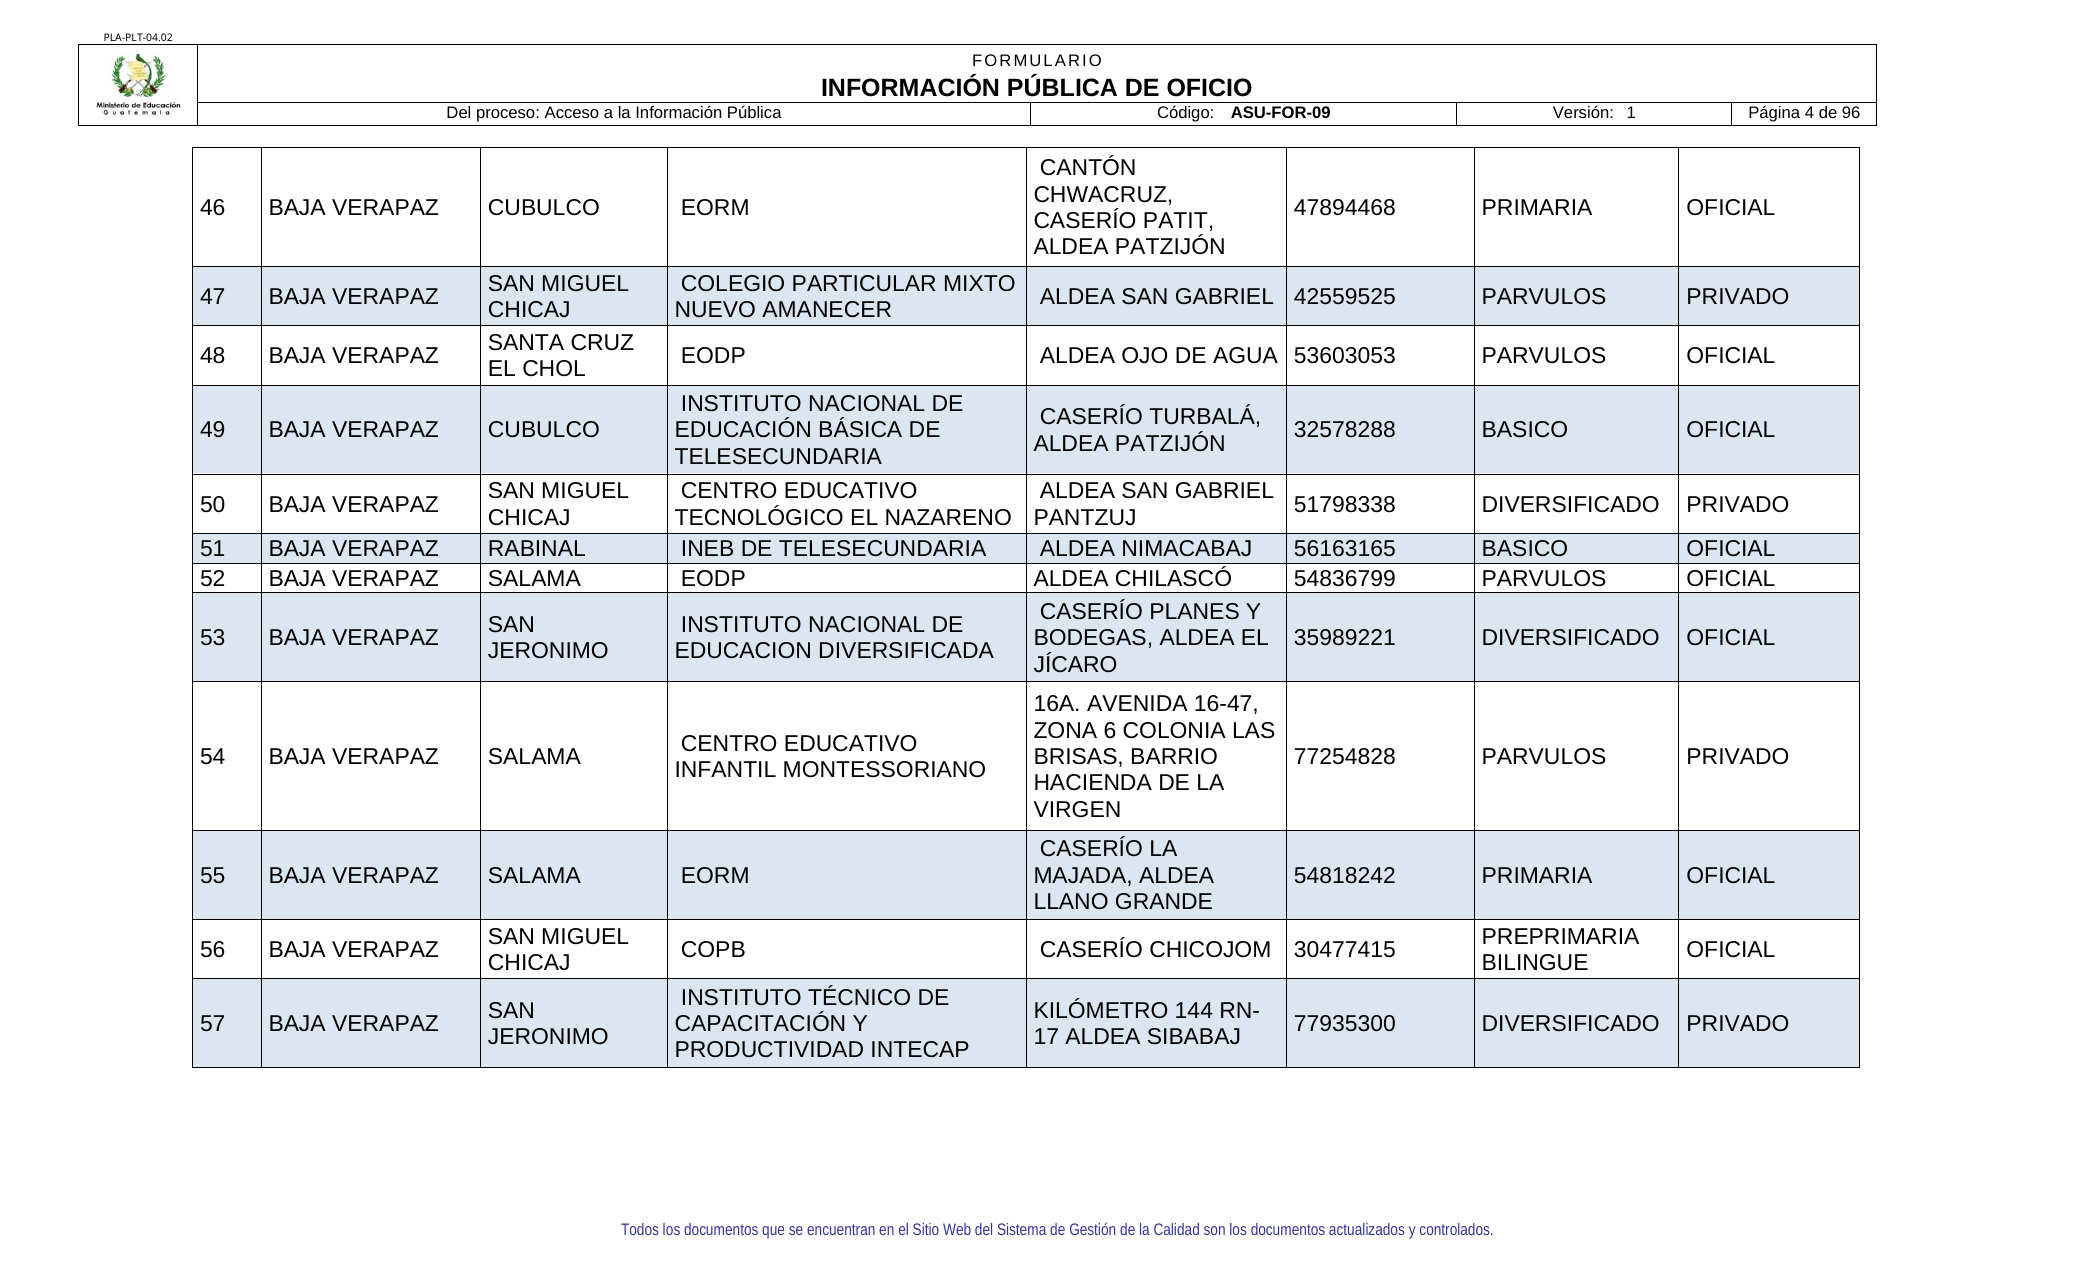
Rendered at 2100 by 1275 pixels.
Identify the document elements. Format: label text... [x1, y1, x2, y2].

table_cell OFICIAL [1679, 534, 1859, 563]
table_cell PRIMARIA [1475, 831, 1678, 919]
table_cell PARVULOS [1475, 682, 1678, 830]
table_cell PRIVADO [1679, 475, 1859, 533]
table_cell PARVULOS [1475, 267, 1678, 325]
table_cell PRIVADO [1679, 979, 1859, 1067]
table_cell DIVERSIFICADO [1475, 593, 1678, 681]
table_cell INSTITUTO NACIONAL DE EDUCACION DIVERSIFICADA [668, 593, 1026, 681]
table_cell 16A. AVENIDA 16-47, ZONA 6 COLONIA LAS BRISAS, BARRIO HACIENDA DE LA VIRGEN [1027, 682, 1286, 830]
table_cell 35989221 [1287, 593, 1474, 681]
table_cell ALDEA SAN GABRIEL [1027, 267, 1286, 325]
table_cell INSTITUTO TÉCNICO DE CAPACITACIÓN Y PRODUCTIVIDAD INTECAP [668, 979, 1026, 1067]
table_cell 49 [193, 386, 261, 473]
table_cell OFICIAL [1679, 593, 1859, 681]
table_cell OFICIAL [1679, 831, 1859, 919]
table_cell CASERÍO CHICOJOM [1027, 920, 1286, 978]
table_cell BAJA VERAPAZ [262, 267, 480, 325]
table_cell COLEGIO PARTICULAR MIXTO NUEVO AMANECER [668, 267, 1026, 325]
table_cell INEB DE TELESECUNDARIA [668, 534, 1026, 563]
table_cell DIVERSIFICADO [1475, 475, 1678, 533]
table_cell 47 [193, 267, 261, 325]
table_cell 55 [193, 831, 261, 919]
table_cell PREPRIMARIA BILINGUE [1475, 920, 1678, 978]
table_cell CENTRO EDUCATIVO INFANTIL MONTESSORIANO [668, 682, 1026, 830]
table_cell 77254828 [1287, 682, 1474, 830]
table_cell BAJA VERAPAZ [262, 593, 480, 681]
table_cell CUBULCO [481, 386, 667, 473]
table_cell DIVERSIFICADO [1475, 979, 1678, 1067]
table_cell 57 [193, 979, 261, 1067]
table_cell CASERÍO TURBALÁ, ALDEA PATZIJÓN [1027, 386, 1286, 473]
table_cell 53 [193, 593, 261, 681]
table_cell BAJA VERAPAZ [262, 534, 480, 563]
table_cell BAJA VERAPAZ [262, 979, 480, 1067]
table_cell SALAMA [481, 682, 667, 830]
table_cell EODP [668, 564, 1026, 592]
table_cell 46 [193, 148, 261, 266]
table_cell 47894468 [1287, 148, 1474, 266]
table_cell EODP [668, 326, 1026, 384]
table_cell SANTA CRUZ EL CHOL [481, 326, 667, 384]
table_cell SAN MIGUEL CHICAJ [481, 267, 667, 325]
table_cell BAJA VERAPAZ [262, 326, 480, 384]
table_cell ALDEA SAN GABRIEL PANTZUJ [1027, 475, 1286, 533]
table_cell RABINAL [481, 534, 667, 563]
table_cell PRIMARIA [1475, 148, 1678, 266]
table_cell BAJA VERAPAZ [262, 386, 480, 473]
table_cell 48 [193, 326, 261, 384]
table_cell CANTÓN CHWACRUZ, CASERÍO PATIT, ALDEA PATZIJÓN [1027, 148, 1286, 266]
table_cell OFICIAL [1679, 564, 1859, 592]
table_cell PRIVADO [1679, 267, 1859, 325]
table_cell 50 [193, 475, 261, 533]
table_cell BASICO [1475, 534, 1678, 563]
table_cell OFICIAL [1679, 148, 1859, 266]
table_cell ALDEA CHILASCÓ [1027, 564, 1286, 592]
table_cell 54818242 [1287, 831, 1474, 919]
table_cell BAJA VERAPAZ [262, 920, 480, 978]
table_cell CASERÍO LA MAJADA, ALDEA LLANO GRANDE [1027, 831, 1286, 919]
table_cell PARVULOS [1475, 326, 1678, 384]
table_cell ALDEA NIMACABAJ [1027, 534, 1286, 563]
table_cell 56163165 [1287, 534, 1474, 563]
table_cell SAN MIGUEL CHICAJ [481, 920, 667, 978]
table_cell OFICIAL [1679, 920, 1859, 978]
table_cell BAJA VERAPAZ [262, 475, 480, 533]
table_cell 53603053 [1287, 326, 1474, 384]
table_cell CUBULCO [481, 148, 667, 266]
table_cell BASICO [1475, 386, 1678, 473]
table_cell OFICIAL [1679, 386, 1859, 473]
table_cell 77935300 [1287, 979, 1474, 1067]
table_cell 52 [193, 564, 261, 592]
table_cell SAN JERONIMO [481, 593, 667, 681]
table_cell BAJA VERAPAZ [262, 831, 480, 919]
table_cell SALAMA [481, 831, 667, 919]
table_cell OFICIAL [1679, 326, 1859, 384]
table_cell KILÓMETRO 144 RN-17 ALDEA SIBABAJ [1027, 979, 1286, 1067]
table_cell CENTRO EDUCATIVO TECNOLÓGICO EL NAZARENO [668, 475, 1026, 533]
table_cell 51798338 [1287, 475, 1474, 533]
table_cell EORM [668, 148, 1026, 266]
table_cell SAN MIGUEL CHICAJ [481, 475, 667, 533]
table_cell SAN JERONIMO [481, 979, 667, 1067]
table_cell CASERÍO PLANES Y BODEGAS, ALDEA EL JÍCARO [1027, 593, 1286, 681]
table_cell ALDEA OJO DE AGUA [1027, 326, 1286, 384]
table_cell BAJA VERAPAZ [262, 682, 480, 830]
table_cell 56 [193, 920, 261, 978]
table_cell PARVULOS [1475, 564, 1678, 592]
table_cell EORM [668, 831, 1026, 919]
table_cell SALAMA [481, 564, 667, 592]
table_cell 51 [193, 534, 261, 563]
table_cell 54836799 [1287, 564, 1474, 592]
table_cell PRIVADO [1679, 682, 1859, 830]
table_cell INSTITUTO NACIONAL DE EDUCACIÓN BÁSICA DE TELESECUNDARIA [668, 386, 1026, 473]
table_cell 42559525 [1287, 267, 1474, 325]
table_cell 32578288 [1287, 386, 1474, 473]
table_cell 54 [193, 682, 261, 830]
table_cell BAJA VERAPAZ [262, 148, 480, 266]
table_cell BAJA VERAPAZ [262, 564, 480, 592]
picture [95, 51, 181, 117]
table_cell COPB [668, 920, 1026, 978]
table_cell 30477415 [1287, 920, 1474, 978]
